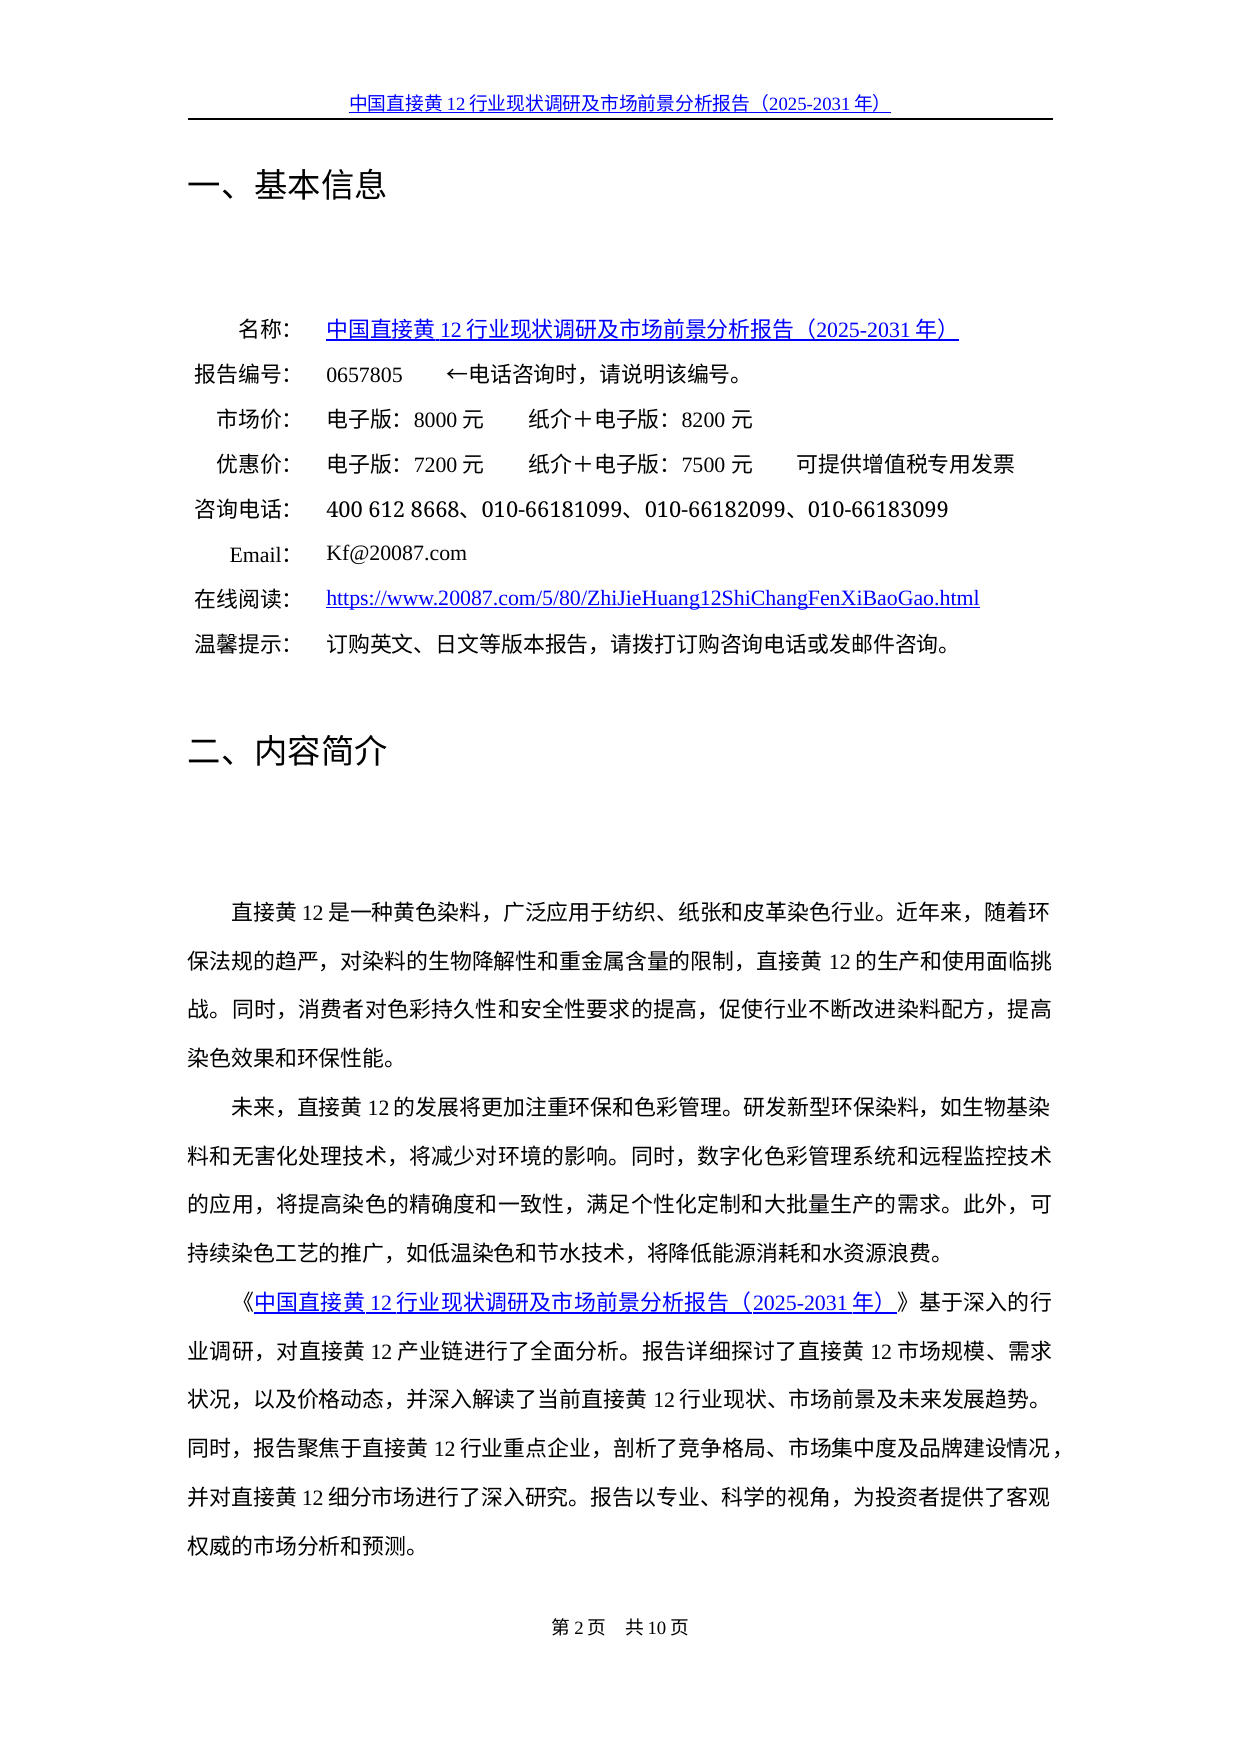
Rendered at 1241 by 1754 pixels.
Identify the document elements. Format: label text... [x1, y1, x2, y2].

table_cell Kf@20087.com [315, 537, 1073, 582]
table_cell 电子版：7200 元 纸介＋电子版：7500 元 可提供增值税专用发票 [315, 447, 1073, 492]
table_header 中国直接黄12行业现状调研及市场前景分析报告（2025-2031年） [315, 312, 1073, 357]
table_cell 优惠价： [167, 447, 315, 492]
table_cell 在线阅读： [167, 582, 315, 627]
table_cell 咨询电话： [167, 492, 315, 537]
table_cell 400 612 8668、010-66181099、010-66182099、010-66183099 [315, 492, 1073, 537]
table_cell 报告编号： [167, 357, 315, 402]
table_cell 0657805 ←电话咨询时，请说明该编号。 [315, 357, 1073, 402]
title 一、基本信息 [187, 150, 1053, 215]
table_header 名称： [167, 312, 315, 357]
table_cell [315, 582, 1073, 627]
title 二、内容简介 [187, 717, 1053, 782]
table_cell 温馨提示： [167, 627, 315, 672]
table_cell 订购英文、日文等版本报告，请拨打订购咨询电话或发邮件咨询。 [315, 627, 1073, 672]
table_cell 市场价： [167, 402, 315, 447]
table_cell Email： [167, 537, 315, 582]
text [187, 894, 1053, 1561]
table_cell 电子版：8000 元 纸介＋电子版：8200 元 [315, 402, 1073, 447]
